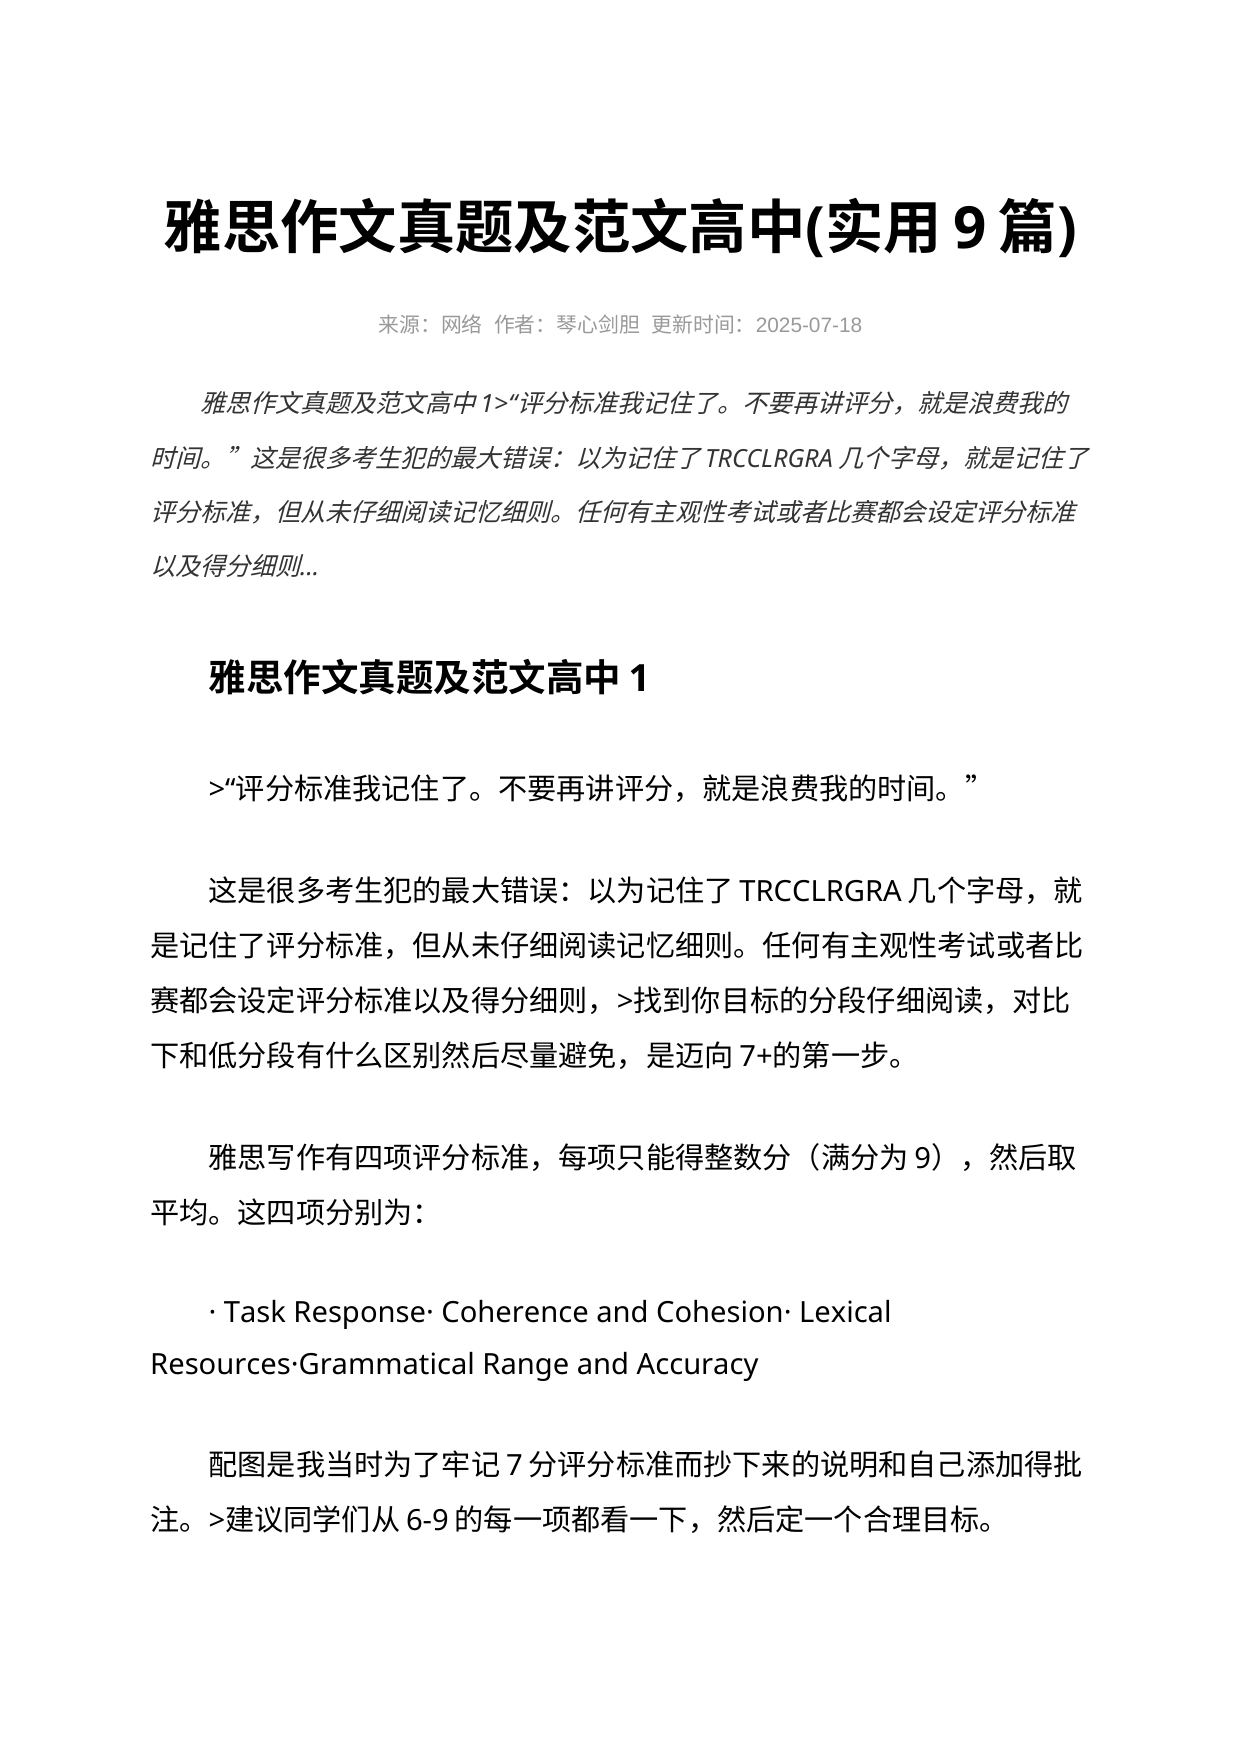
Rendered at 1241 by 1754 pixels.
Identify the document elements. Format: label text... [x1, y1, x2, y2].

text 这是很多考生犯的最大错误：以为记住了TRCCLRGRA几个字母，就是记住了评分标准，但从未仔细阅读记忆细则。任何有主观性考试或者比赛都会设定评分标准以及得分细则，>找到你目标的分段仔细阅读，对比下和低分段有什么区别然后尽量避免，是迈向7+的第一步。 [150, 868, 1090, 1075]
text >“评分标准我记住了。不要再讲评分，就是浪费我的时间。” [150, 766, 1090, 808]
subtitle 雅思作文真题及范文高中(实用9篇) [150, 181, 1090, 266]
text 雅思写作有四项评分标准，每项只能得整数分（满分为9），然后取平均。这四项分别为： [150, 1134, 1090, 1232]
text 来源：网络 作者：琴心剑胆 更新时间：2025-07-18 [150, 313, 1090, 337]
text 雅思作文真题及范文高中1>“评分标准我记住了。不要再讲评分，就是浪费我的时间。”这是很多考生犯的最大错误：以为记住了TRCCLRGRA几个字母，就是记住了评分标准，但从未仔细阅读记忆细则。任何有主观性考试或者比赛都会设定评分标准以及得分细则... [150, 384, 1090, 583]
text 配图是我当时为了牢记7分评分标准而抄下来的说明和自己添加得批注。>建议同学们从6-9的每一项都看一下，然后定一个合理目标。 [150, 1441, 1090, 1539]
text · Task Response· Coherence and Cohesion· Lexical Resources·Grammatical Range and Accuracy [150, 1291, 1090, 1383]
text 雅思作文真题及范文高中1 [150, 648, 1090, 703]
